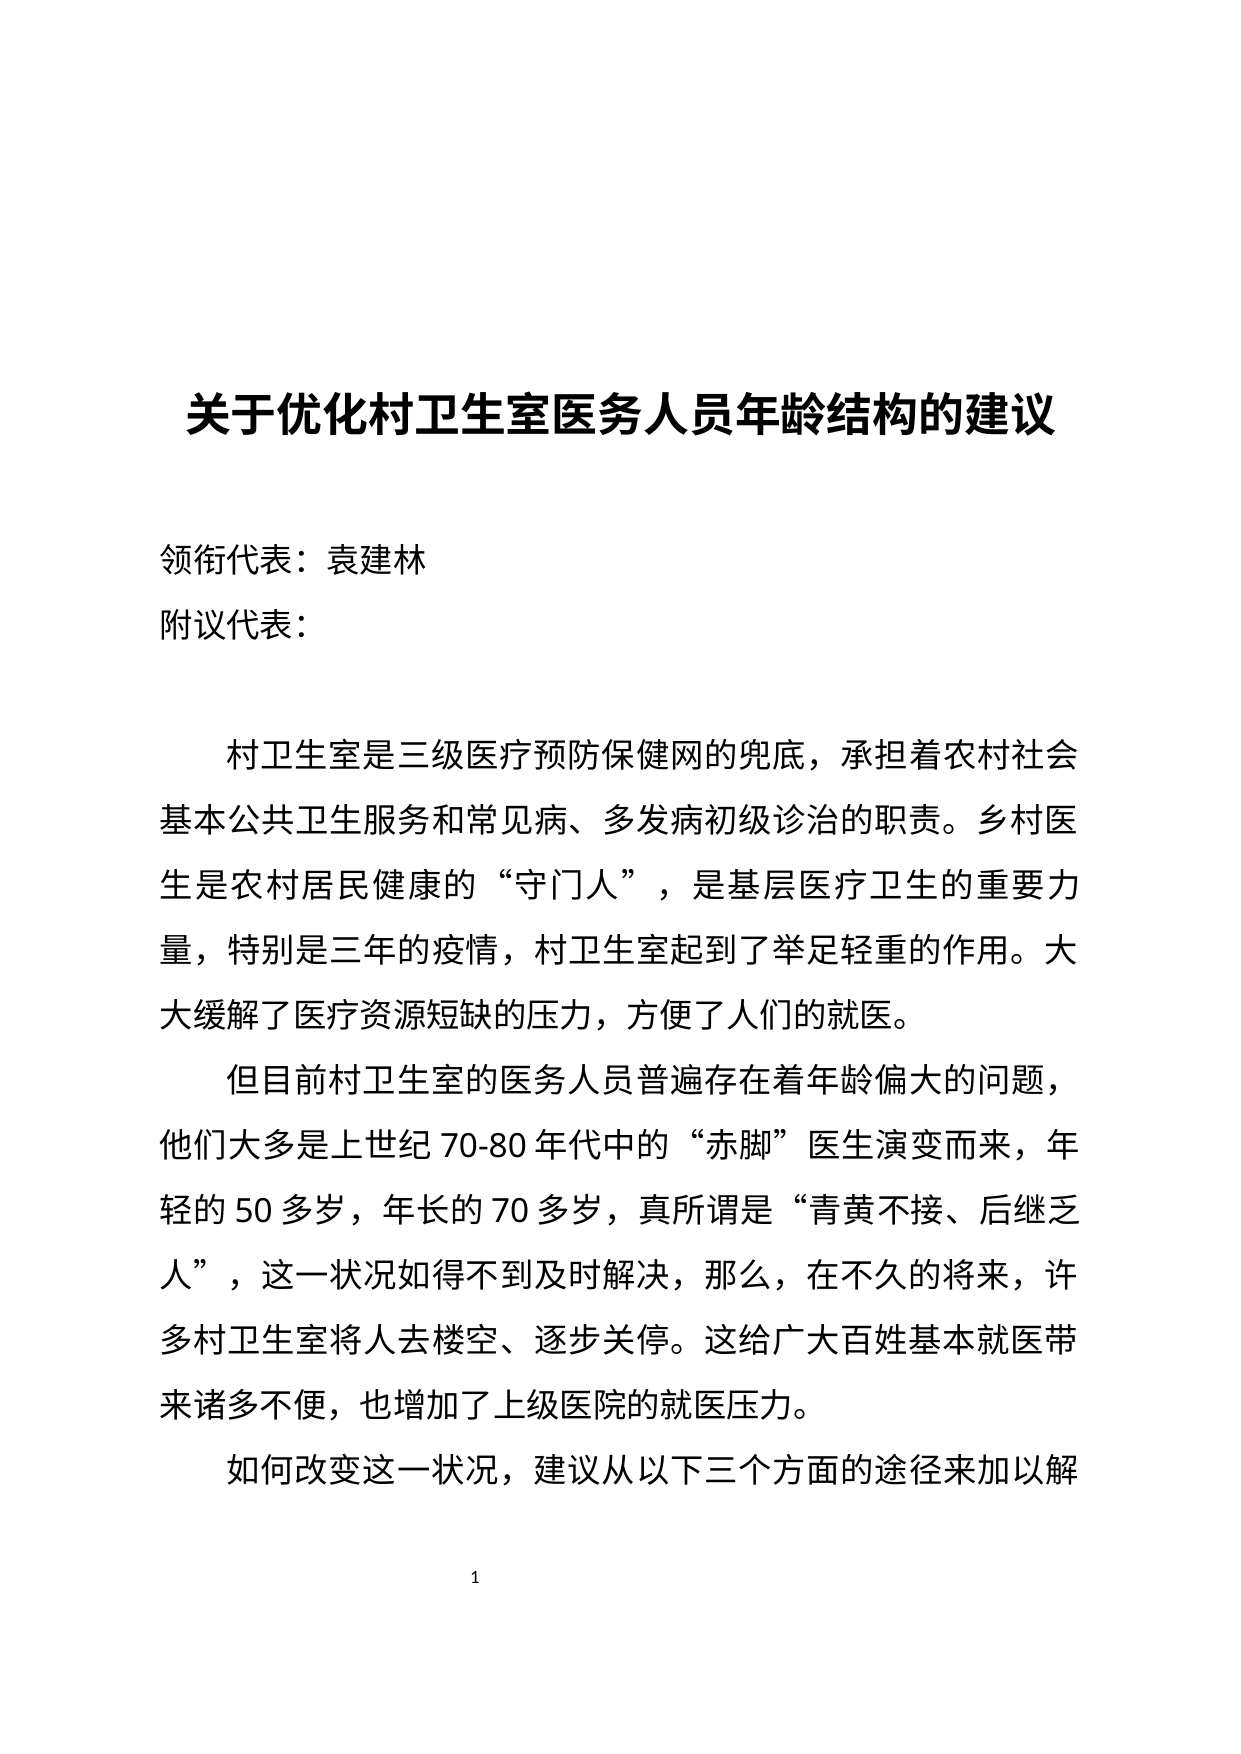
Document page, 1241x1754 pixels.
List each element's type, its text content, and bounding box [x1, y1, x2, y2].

text 附议代表： [159, 590, 1081, 655]
text 关于优化村卫生室医务人员年龄结构的建议 [159, 363, 1081, 460]
text 村卫生室是三级医疗预防保健网的兜底，承担着农村社会基本公共卫生服务和常见病、多发病初级诊治的职责。乡村医生是农村居民健康的“守门人”，是基层医疗卫生的重要力量，特别是三年的疫情，村卫生室起到了举足轻重的作用。大大缓解了医疗资源短缺的压力，方便了人们的就医。 [159, 720, 1081, 1045]
text 但目前村卫生室的医务人员普遍存在着年龄偏大的问题，他们大多是上世纪70-80年代中的“赤脚”医生演变而来，年轻的50多岁，年长的70多岁，真所谓是“青黄不接、后继乏人”，这一状况如得不到及时解决，那么，在不久的将来，许多村卫生室将人去楼空、逐步关停。这给广大百姓基本就医带来诸多不便，也增加了上级医院的就医压力。 [159, 1045, 1081, 1435]
text 领衔代表：袁建林 [159, 525, 1081, 590]
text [159, 1435, 1081, 1500]
